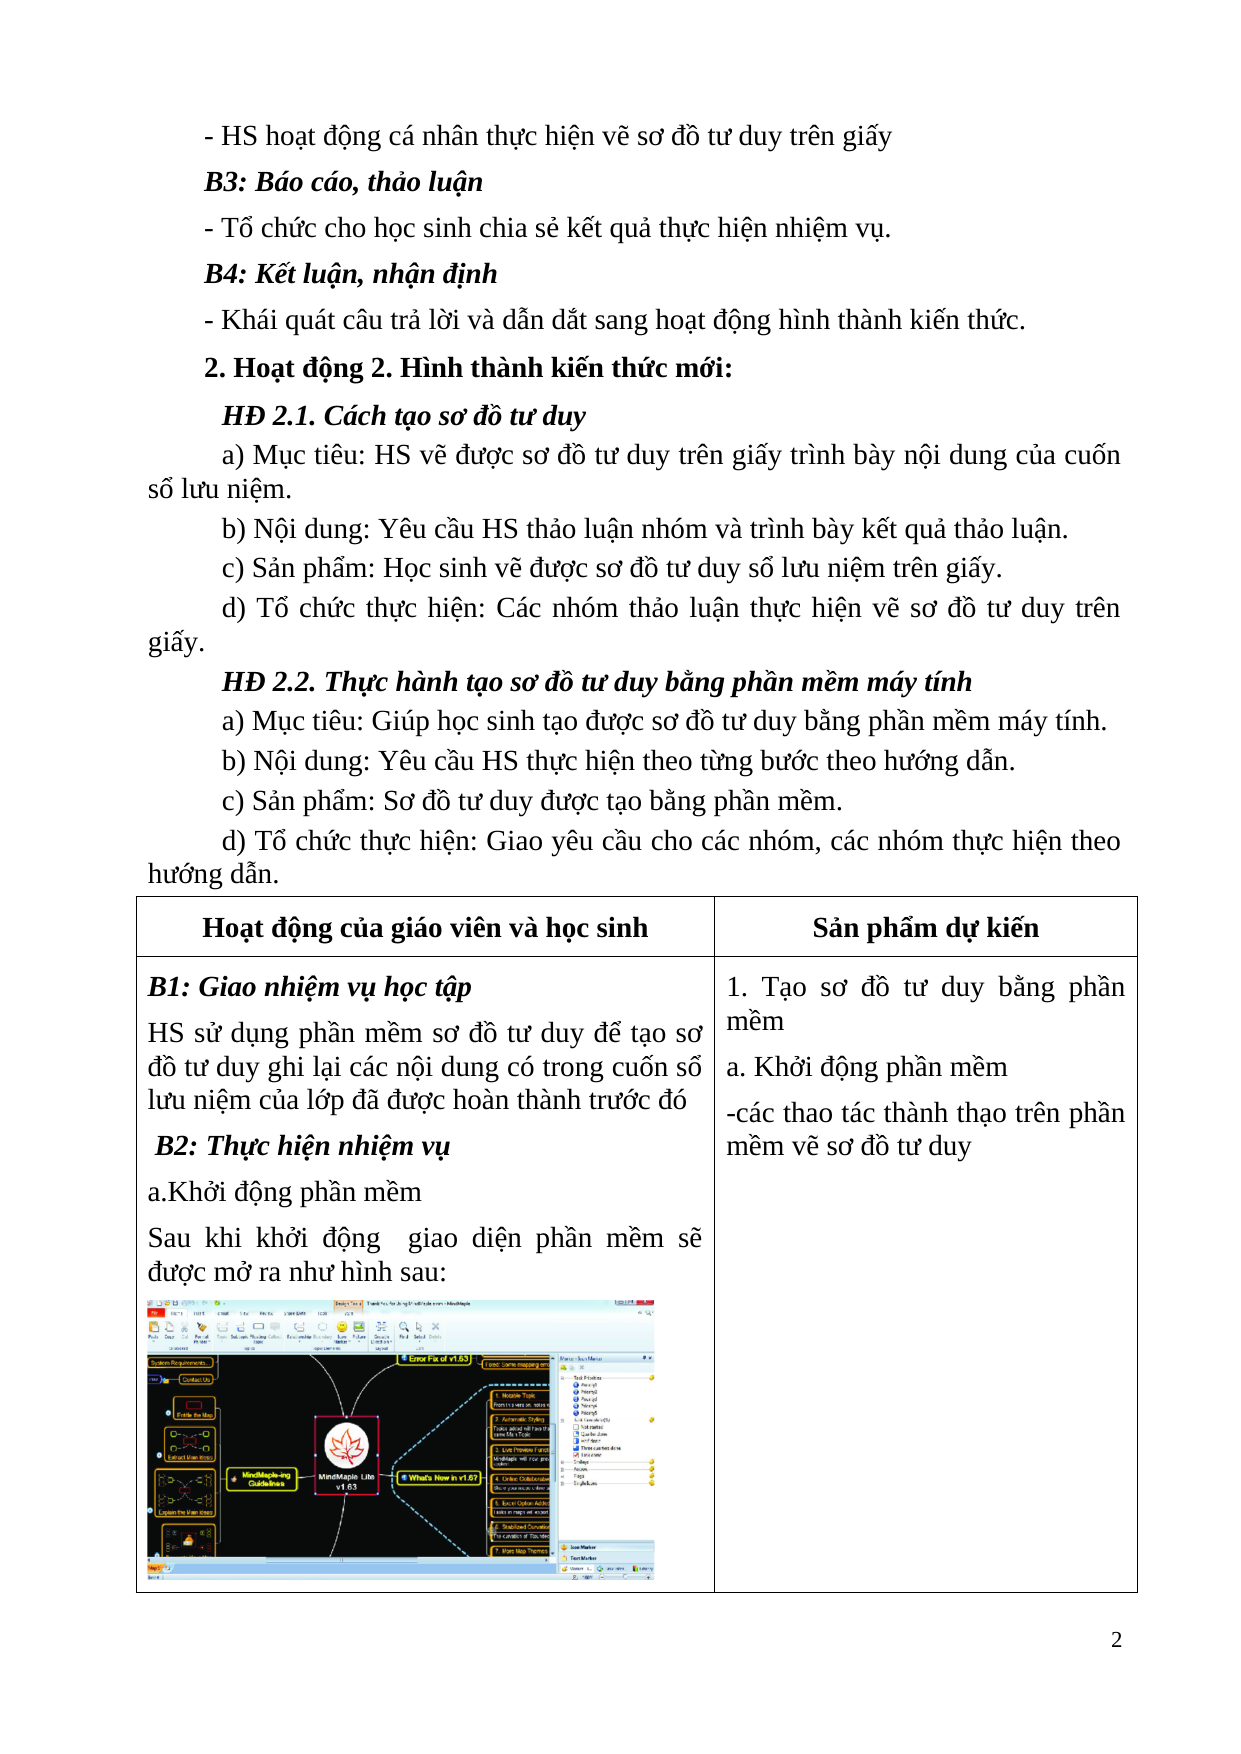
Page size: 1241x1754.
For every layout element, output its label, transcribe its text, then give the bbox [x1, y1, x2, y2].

text a) Mục tiêu: HS vẽ được sơ đồ tư duy trên giấy trình bày nội dung của cuốn sổ lưu niệm. [148, 437, 1122, 504]
text c) Sản phẩm: Học sinh vẽ được sơ đồ tư duy sổ lưu niệm trên giấy. [148, 551, 1122, 584]
text b) Nội dung: Yêu cầu HS thực hiện theo từng bước theo hướng dẫn. [148, 743, 1122, 777]
text HĐ 2.1. Cách tạo sơ đồ tư duy [148, 398, 1122, 431]
text d) Tổ chức thực hiện: Các nhóm thảo luận thực hiện vẽ sơ đồ tư duy trên giấy. [148, 590, 1122, 657]
text B3: Báo cáo, thảo luận [148, 164, 1122, 198]
text - Khái quát câu trả lời và dẫn dắt sang hoạt động hình thành kiến thức. [148, 302, 1122, 336]
text b) Nội dung: Yêu cầu HS thảo luận nhóm và trình bày kết quả thảo luận. [148, 511, 1122, 544]
text a) Mục tiêu: Giúp học sinh tạo được sơ đồ tư duy bằng phần mềm máy tính. [148, 703, 1122, 737]
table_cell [715, 957, 1137, 1592]
picture [147, 1300, 657, 1580]
text - HS hoạt động cá nhân thực hiện vẽ sơ đồ tư duy trên giấy [148, 118, 1122, 152]
table_header Sản phẩm dự kiến [715, 897, 1137, 956]
text B4: Kết luận, nhận định [148, 256, 1122, 290]
text 2. Hoạt động 2. Hình thành kiến thức mới: [148, 350, 1122, 383]
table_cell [137, 957, 714, 1592]
table_header Hoạt động của giáo viên và học sinh [137, 897, 714, 956]
text c) Sản phẩm: Sơ đồ tư duy được tạo bằng phần mềm. [148, 783, 1122, 817]
text HĐ 2.2. Thực hành tạo sơ đồ tư duy bằng phần mềm máy tính [148, 664, 1122, 697]
text d) Tổ chức thực hiện: Giao yêu cầu cho các nhóm, các nhóm thực hiện theo hướng dẫn. [148, 823, 1122, 890]
text - Tổ chức cho học sinh chia sẻ kết quả thực hiện nhiệm vụ. [148, 210, 1122, 244]
